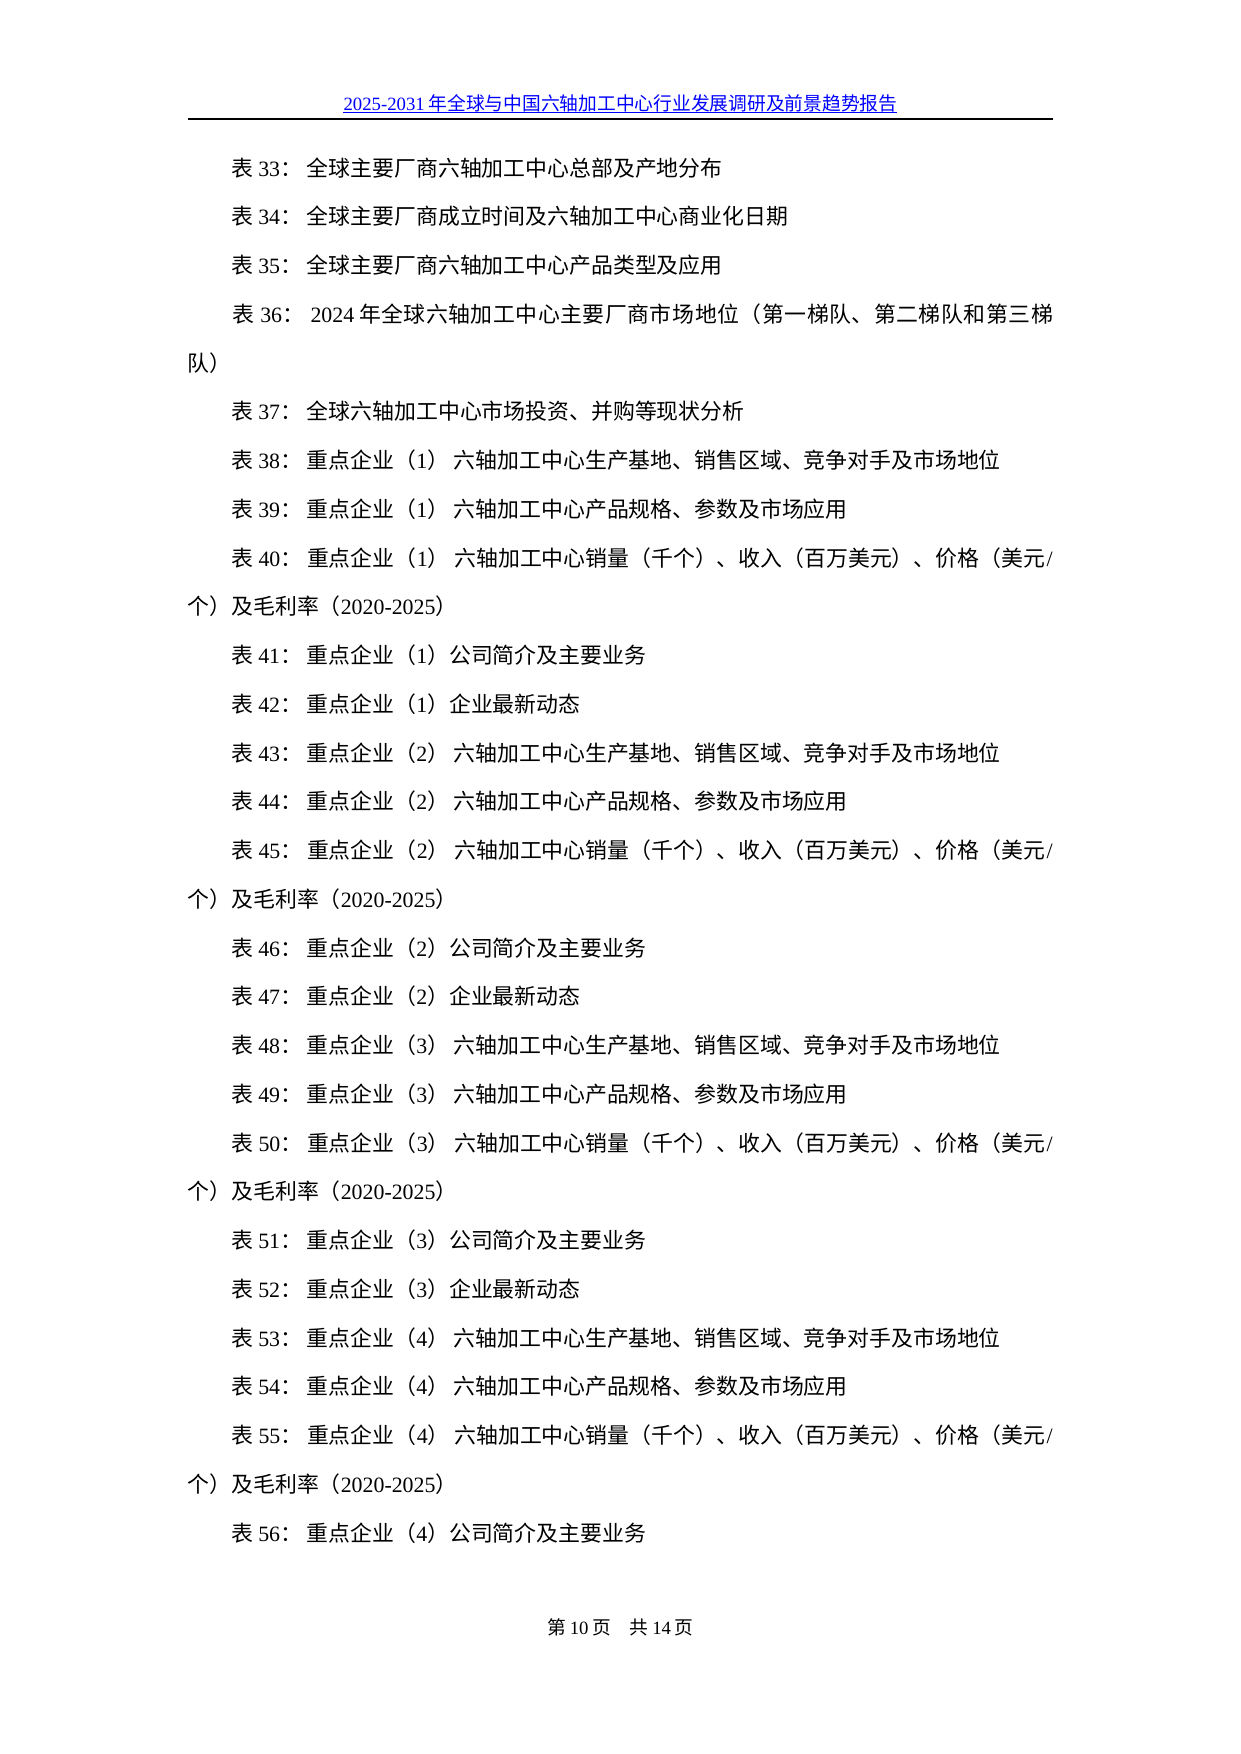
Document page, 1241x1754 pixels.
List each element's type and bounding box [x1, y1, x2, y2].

text [187, 150, 1053, 1548]
